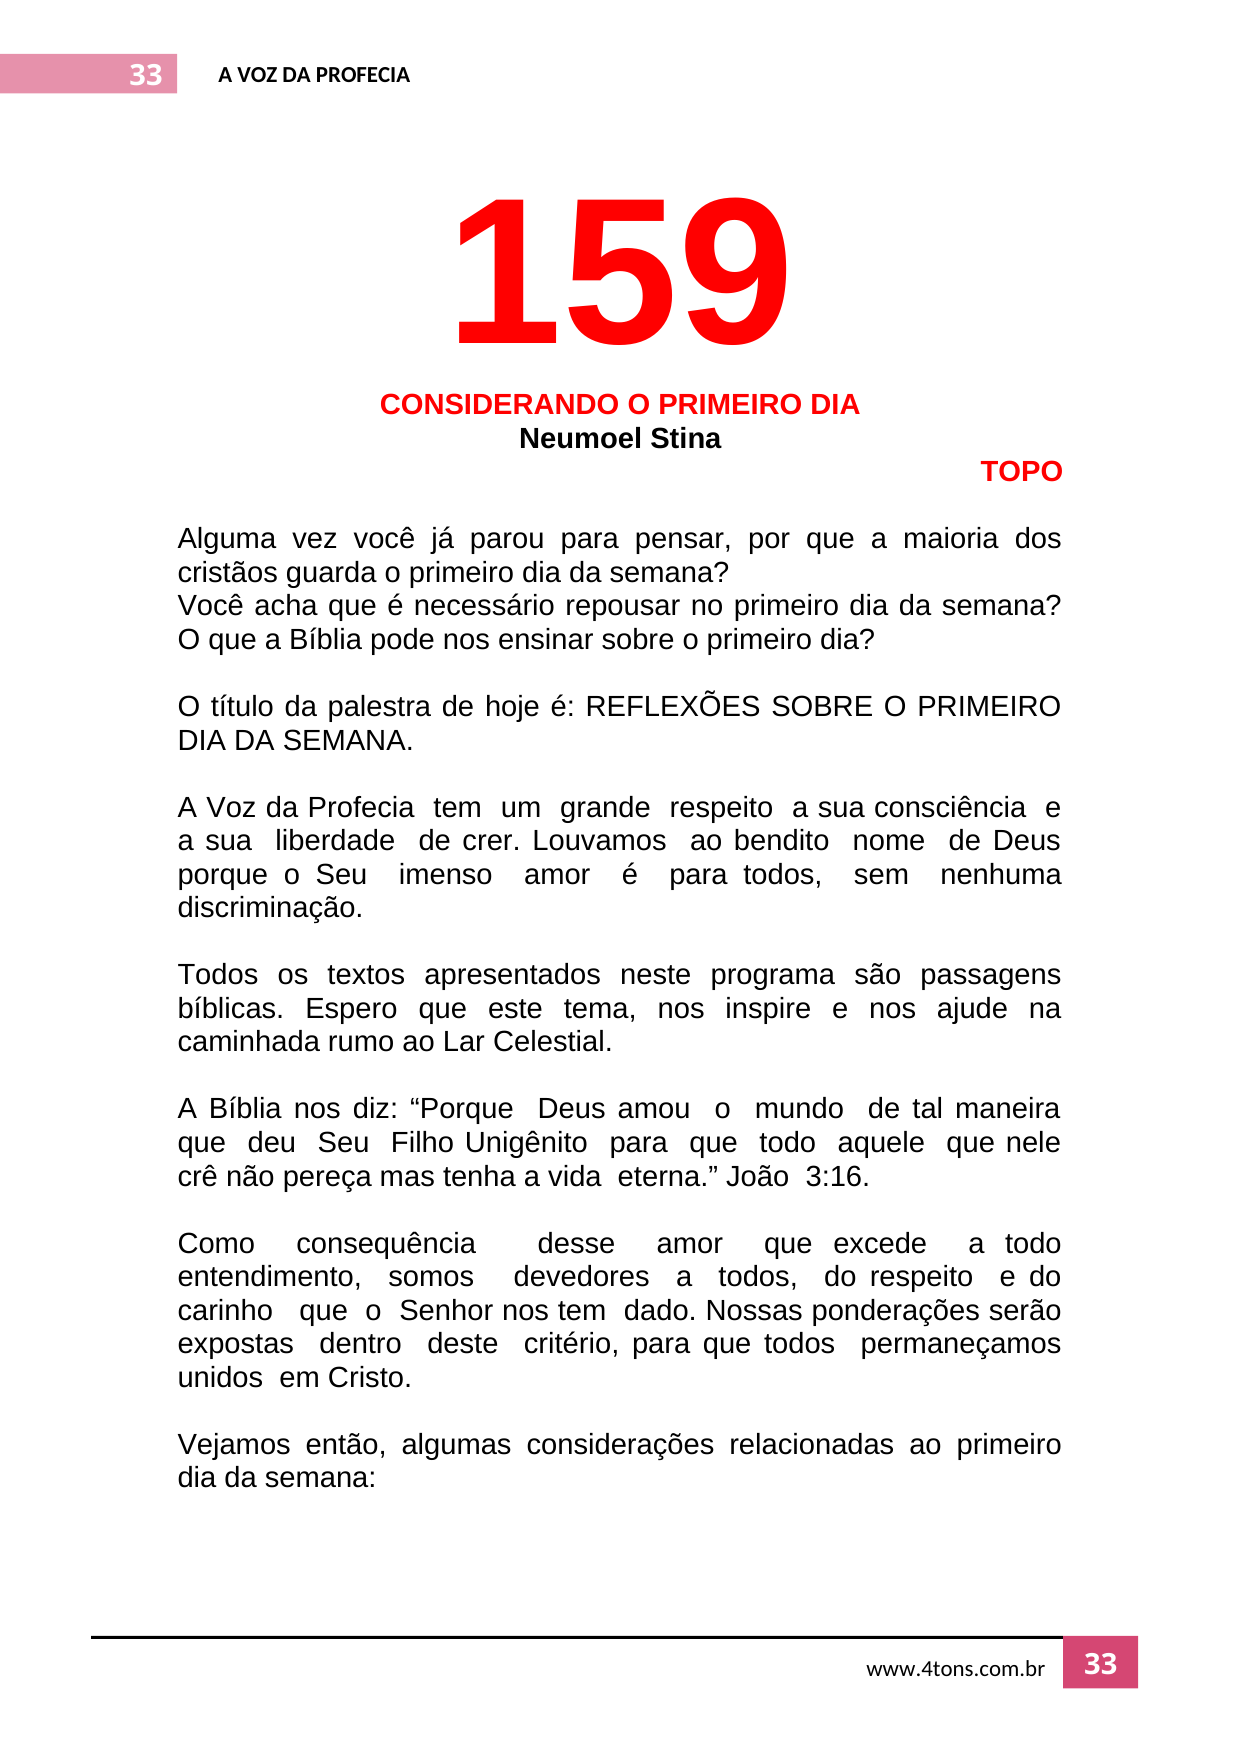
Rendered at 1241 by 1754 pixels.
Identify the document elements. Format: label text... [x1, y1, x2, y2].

text A Bíblia nos diz: “Porque Deus amou o mundo de tal maneira que deu Seu Filho Unigênito para que todo aquele que nele crê não pereça mas tenha a vida eterna.” João 3:16. [177, 1092, 1063, 1192]
text CONSIDERANDO O PRIMEIRO DIA [177, 387, 1063, 421]
text A Voz da Profecia tem um grande respeito a sua consciência e a sua liberdade de crer. Louvamos ao bendito nome de Deus porque o Seu imenso amor é para todos, sem nenhuma discriminação. [177, 790, 1063, 924]
text Vejamos então, algumas considerações relacionadas ao primeiro dia da semana: [177, 1427, 1063, 1494]
text 159 [177, 148, 1063, 387]
text Alguma vez você já parou para pensar, por que a maioria dos cristãos guarda o primeiro dia da semana? [177, 521, 1063, 588]
text Você acha que é necessário repousar no primeiro dia da semana? O que a Bíblia pode nos ensinar sobre o primeiro dia? [177, 588, 1063, 656]
text Neumoel Stina [177, 421, 1063, 454]
text TOPO [177, 454, 1063, 488]
text O título da palestra de hoje é: REFLEXÕES SOBRE O PRIMEIRO DIA DA SEMANA. [177, 689, 1063, 756]
text Como consequência desse amor que excede a todo entendimento, somos devedores a todos, do respeito e do carinho que o Senhor nos tem dado. Nossas ponderações serão expostas dentro deste critério, para que todos permaneçamos unidos em Cristo. [177, 1226, 1063, 1393]
text Todos os textos apresentados neste programa são passagens bíblicas. Espero que este tema, nos inspire e nos ajude na caminhada rumo ao Lar Celestial. [177, 957, 1063, 1058]
